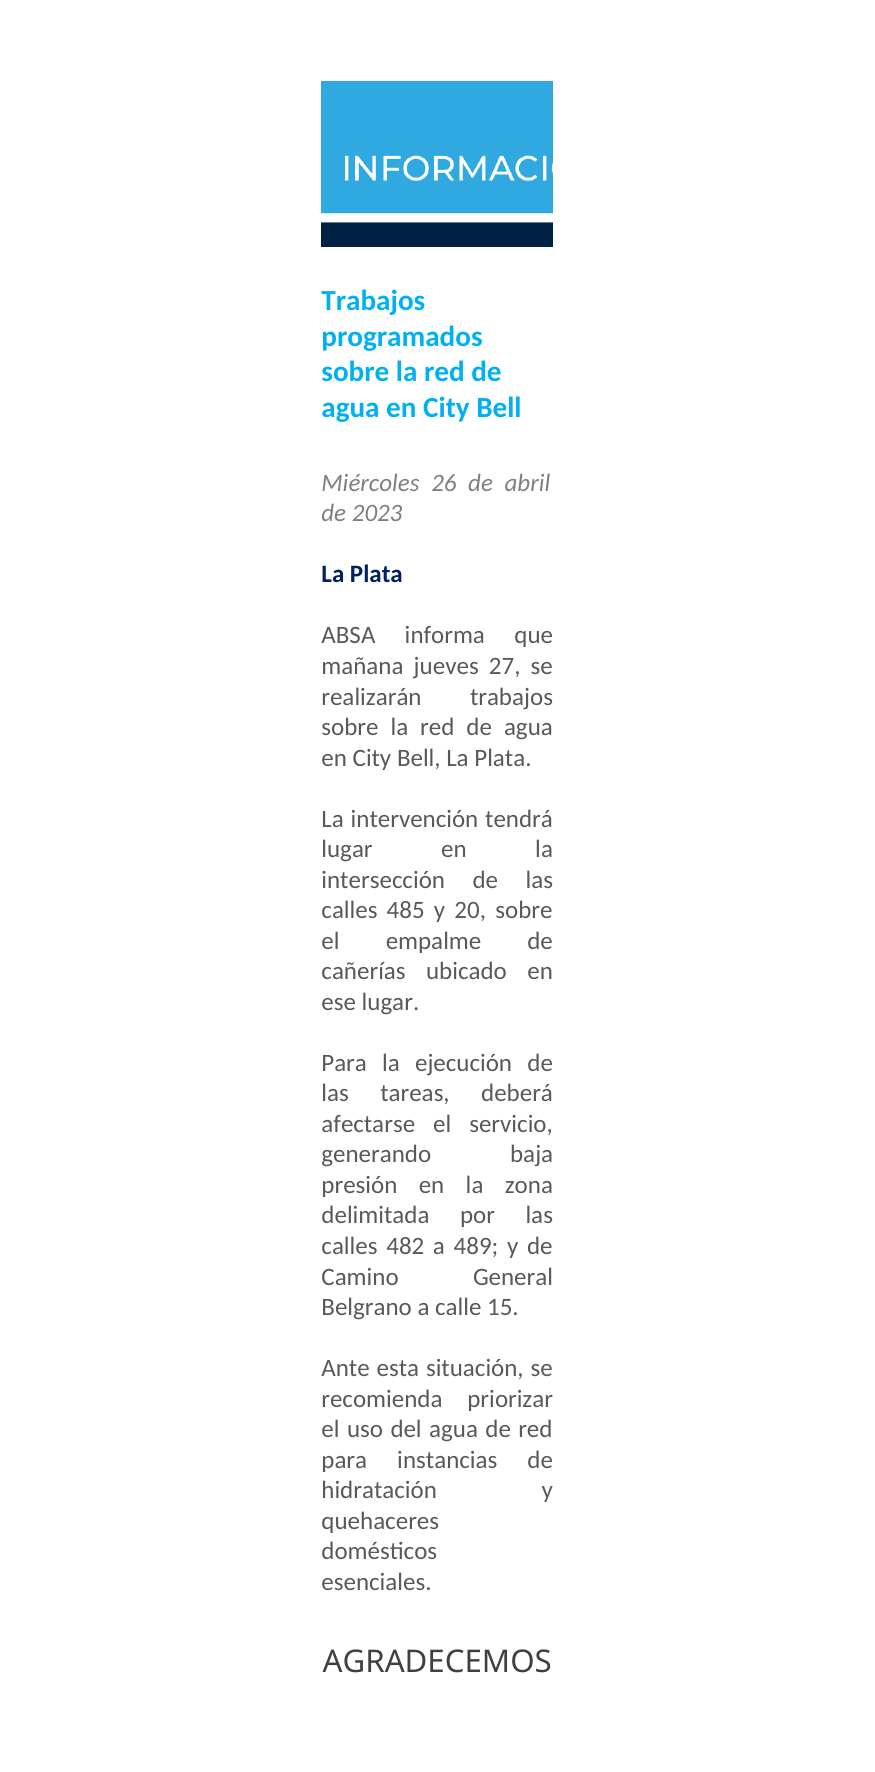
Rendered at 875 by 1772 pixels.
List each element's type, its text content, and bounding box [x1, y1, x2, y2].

picture [321, 81, 553, 247]
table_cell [321, 431, 553, 1687]
table_header Trabajos programados sobre la red de agua en City Bell [321, 247, 553, 431]
